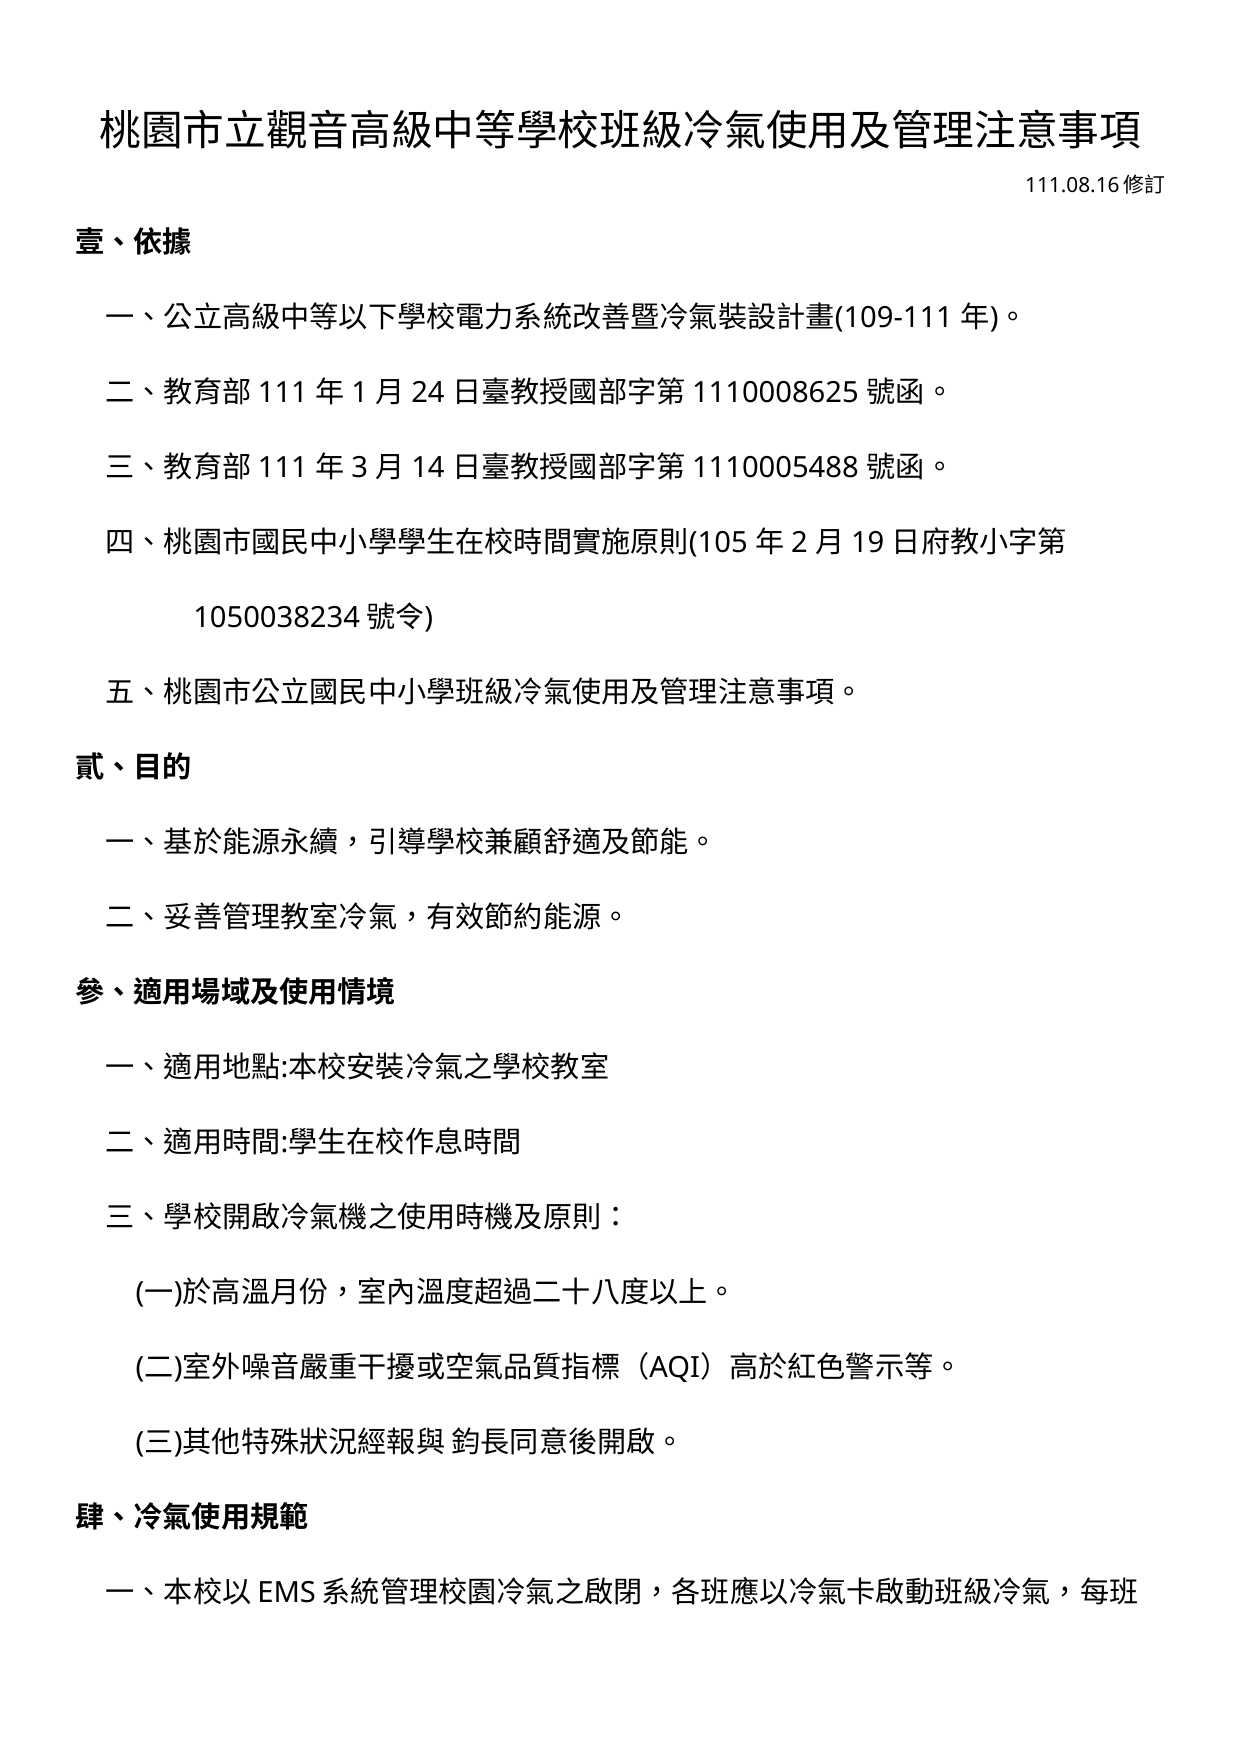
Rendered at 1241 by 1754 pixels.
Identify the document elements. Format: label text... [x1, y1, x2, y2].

text 二、適用時間:學生在校作息時間 [75, 1102, 1165, 1177]
text 三、學校開啟冷氣機之使用時機及原則： [75, 1177, 1165, 1252]
text 一、公立高級中等以下學校電力系統改善暨冷氣裝設計畫(109-111 年)。 [75, 277, 1165, 352]
text 一、適用地點:本校安裝冷氣之學校教室 [75, 1027, 1165, 1102]
text 五、桃園市公立國民中小學班級冷氣使用及管理注意事項。 [75, 652, 1165, 727]
text 參、適用場域及使用情境 [75, 952, 1165, 1027]
text (一)於高溫月份，室內溫度超過二十八度以上。 [75, 1252, 1165, 1327]
text 三、教育部 111 年 3 月 14 日臺教授國部字第 1110005488 號函。 [75, 427, 1165, 502]
text 一、基於能源永續，引導學校兼顧舒適及節能。 [75, 802, 1165, 877]
text 桃園市立觀音高級中等學校班級冷氣使用及管理注意事項 [75, 89, 1165, 164]
text (三)其他特殊狀況經報與 鈞長同意後開啟。 [75, 1402, 1165, 1477]
text 111.08.16修訂 [75, 164, 1165, 202]
text 二、教育部 111 年 1 月 24 日臺教授國部字第 1110008625 號函。 [75, 352, 1165, 427]
text 二、妥善管理教室冷氣，有效節約能源。 [75, 877, 1165, 952]
text 貳、目的 [75, 727, 1165, 802]
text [75, 1552, 1165, 1627]
text 肆、冷氣使用規範 [75, 1477, 1165, 1552]
text 壹、依據 [75, 202, 1165, 277]
text 四、桃園市國民中小學學生在校時間實施原則(105 年 2 月 19 日府教小字第1050038234號令) [75, 502, 1165, 652]
text (二)室外噪音嚴重干擾或空氣品質指標（AQI）高於紅色警示等。 [75, 1327, 1165, 1402]
